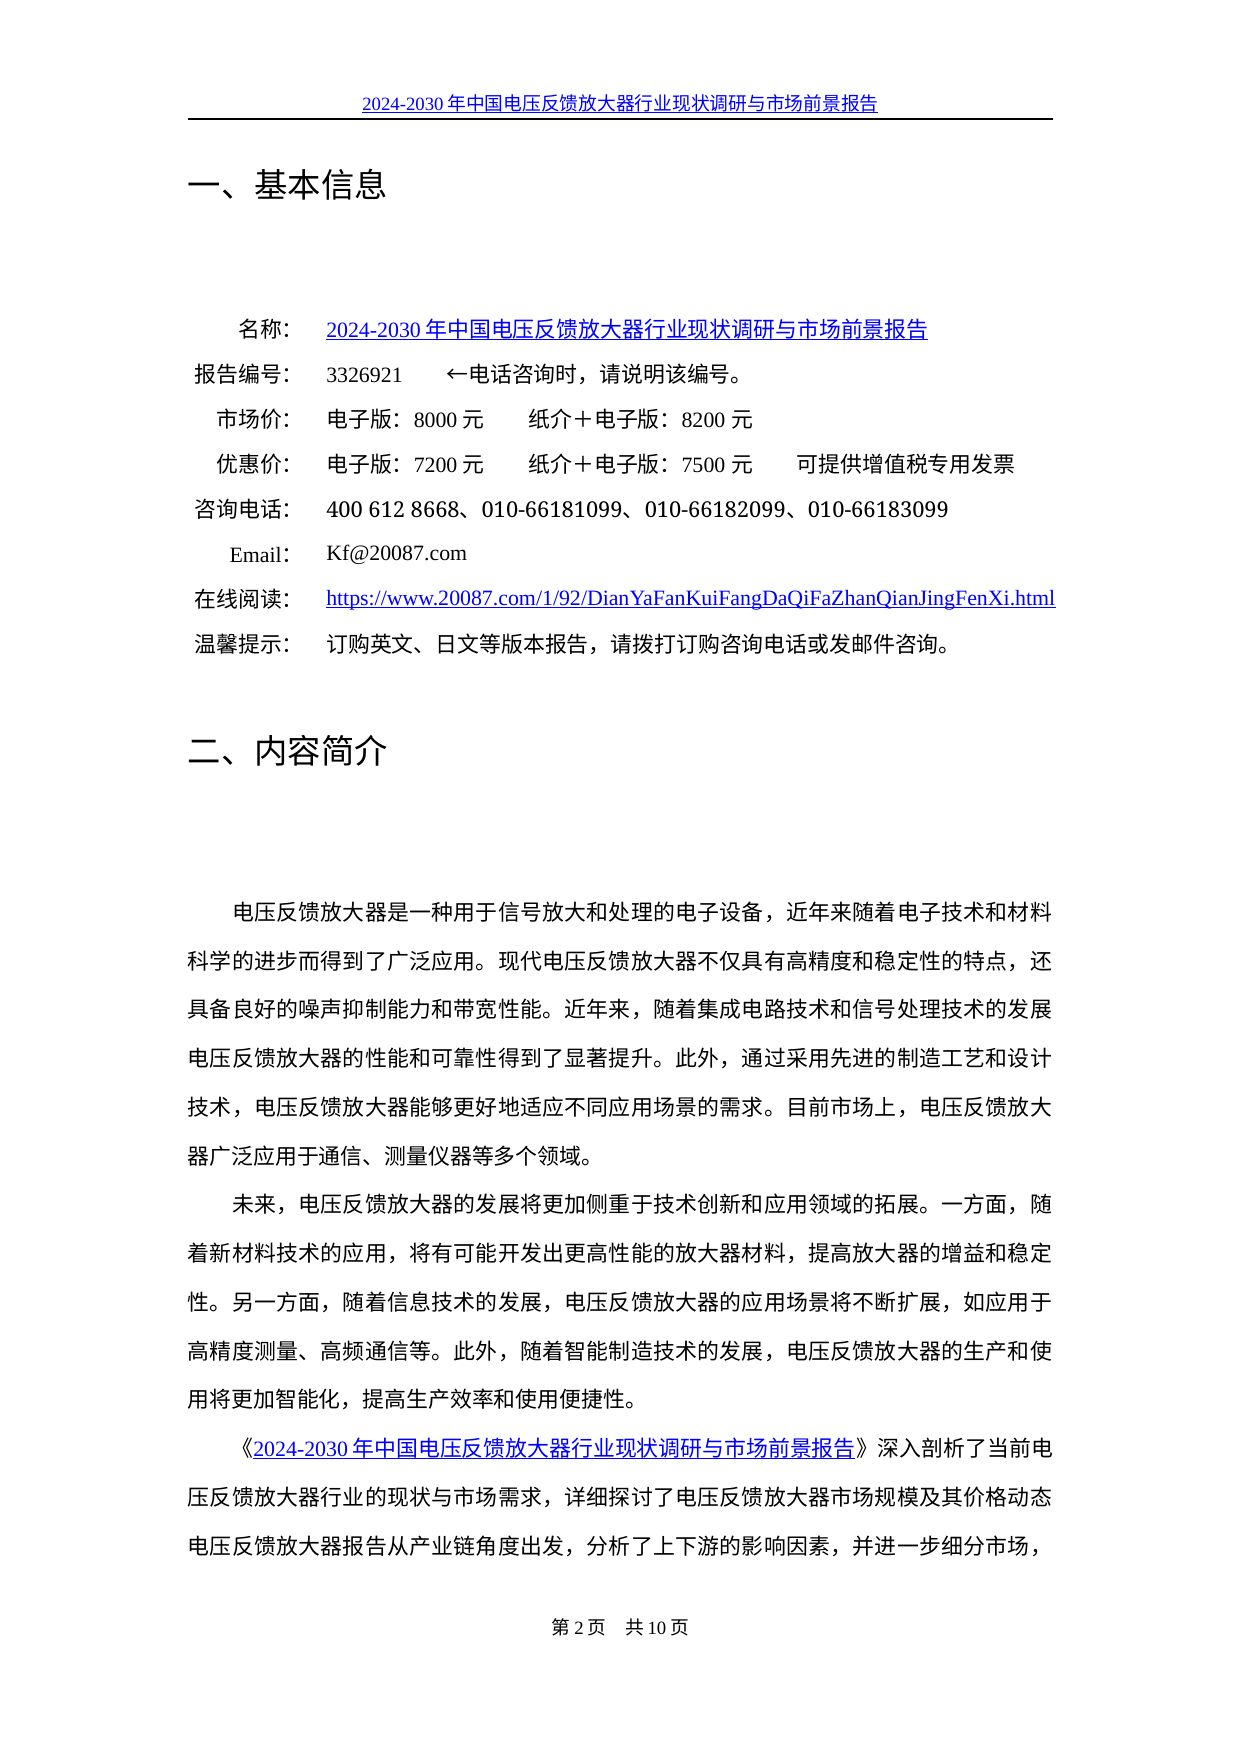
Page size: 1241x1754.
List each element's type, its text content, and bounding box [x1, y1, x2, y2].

table_cell 报告编号： [167, 357, 315, 402]
table_header 名称： [167, 312, 315, 357]
title 二、内容简介 [187, 717, 1053, 782]
table_cell 市场价： [167, 402, 315, 447]
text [187, 894, 1053, 1561]
table_cell 咨询电话： [167, 492, 315, 537]
table_cell [315, 582, 1073, 627]
table_cell 400 612 8668、010-66181099、010-66182099、010-66183099 [315, 492, 1073, 537]
table_cell 3326921 ←电话咨询时，请说明该编号。 [315, 357, 1073, 402]
table_cell Kf@20087.com [315, 537, 1073, 582]
table_cell Email： [167, 537, 315, 582]
title 一、基本信息 [187, 150, 1053, 215]
table_cell 电子版：8000 元 纸介＋电子版：8200 元 [315, 402, 1073, 447]
table_cell 在线阅读： [167, 582, 315, 627]
table_cell 温馨提示： [167, 627, 315, 672]
table_cell 电子版：7200 元 纸介＋电子版：7500 元 可提供增值税专用发票 [315, 447, 1073, 492]
table_header 2024-2030年中国电压反馈放大器行业现状调研与市场前景报告 [315, 312, 1073, 357]
table_cell 优惠价： [167, 447, 315, 492]
table_cell 订购英文、日文等版本报告，请拨打订购咨询电话或发邮件咨询。 [315, 627, 1073, 672]
